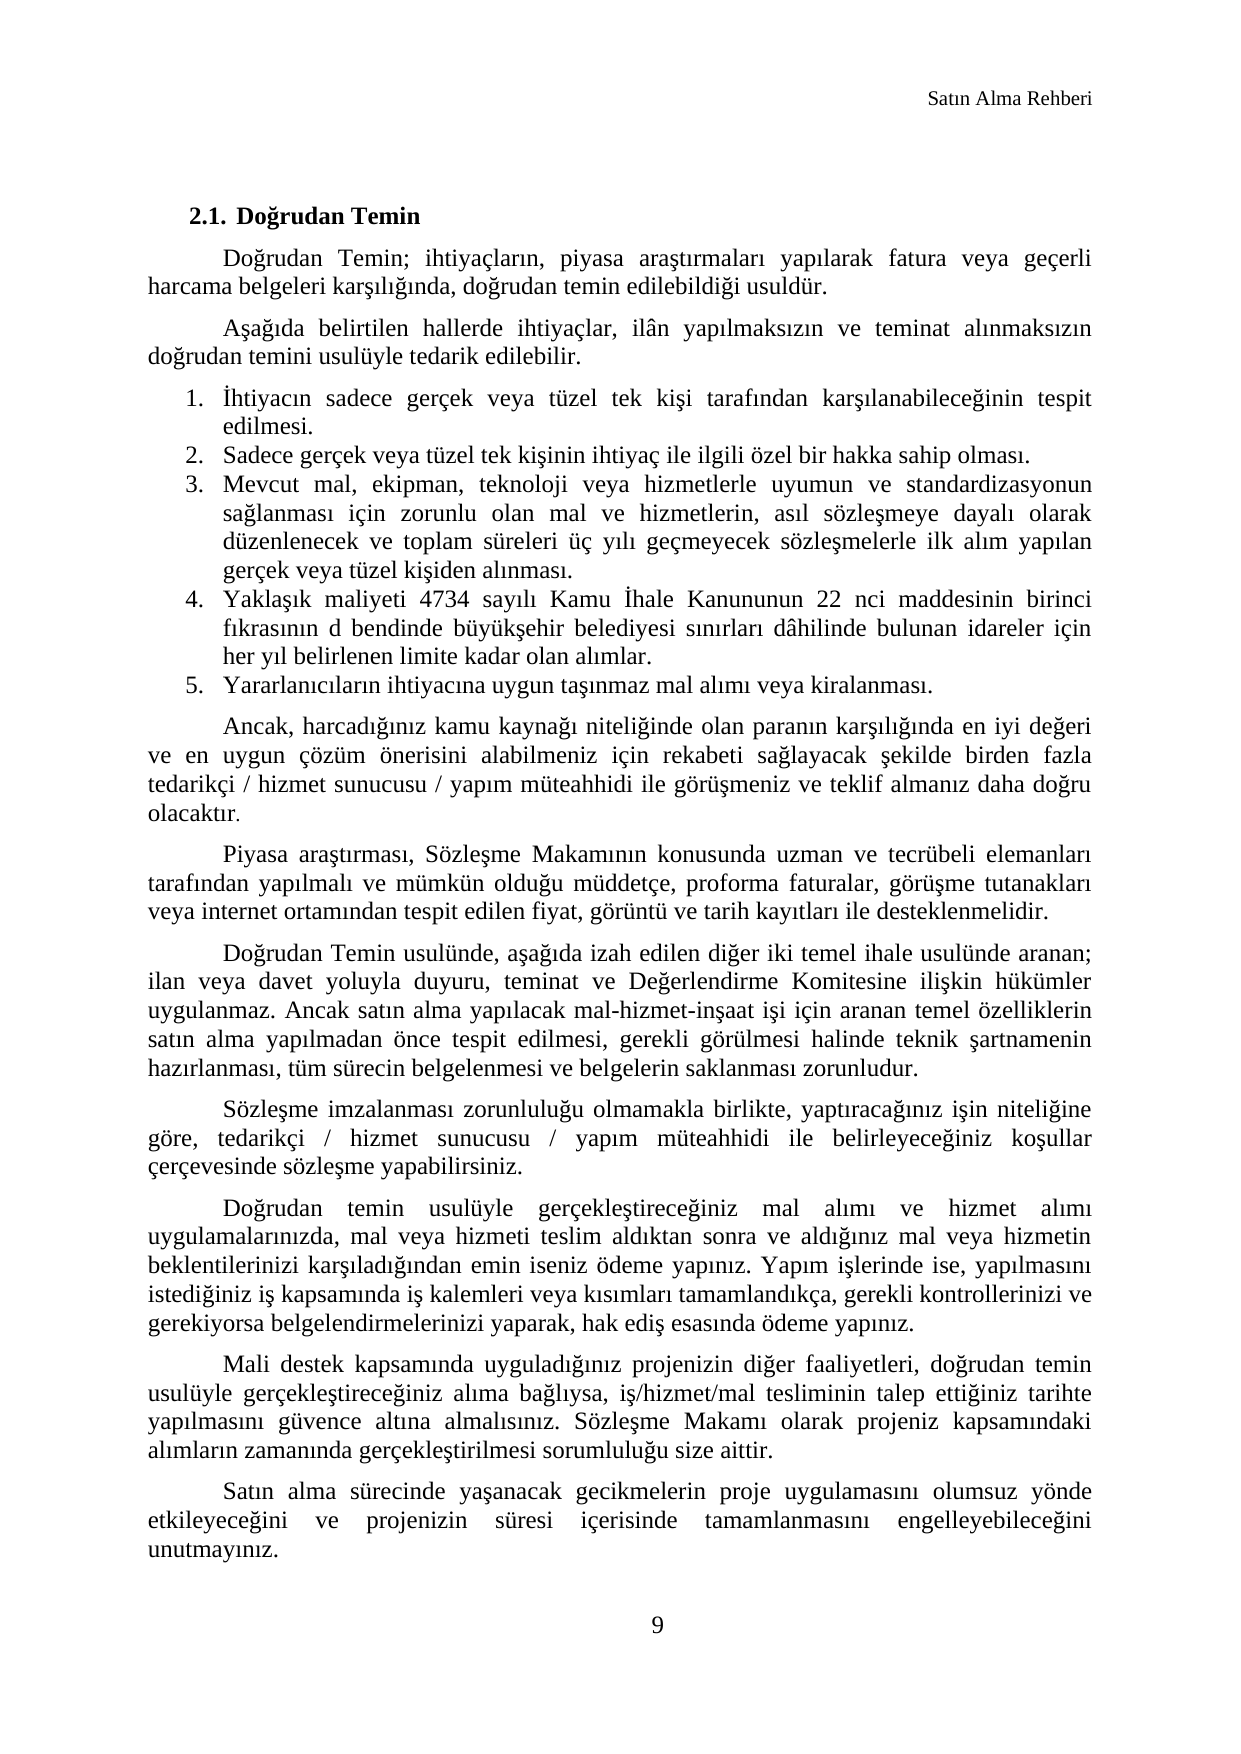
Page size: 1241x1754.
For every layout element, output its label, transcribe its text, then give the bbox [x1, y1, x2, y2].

text Doğrudan Temin usulünde, aşağıda izah edilen diğer iki temel ihale usulünde aranan; ilan veya davet yoluyla duyuru, teminat ve Değerlendirme Komitesine ilişkin hükümler uygulanmaz. Ancak satın alma yapılacak mal-hizmet-inşaat işi için aranan temel özelliklerin satın alma yapılmadan önce tespit edilmesi, gerekli görülmesi halinde teknik şartnamenin hazırlanması, tüm sürecin belgelenmesi ve belgelerin saklanması zorunludur. [148, 938, 1093, 1081]
text Doğrudan Temin; ihtiyaçların, piyasa araştırmaları yapılarak fatura veya geçerli harcama belgeleri karşılığında, doğrudan temin edilebildiği usuldür. [148, 243, 1093, 300]
text Piyasa araştırması, Sözleşme Makamının konusunda uzman ve tecrübeli elemanları tarafından yapılmalı ve mümkün olduğu müddetçe, proforma faturalar, görüşme tutanakları veya internet ortamından tespit edilen fiyat, görüntü ve tarih kayıtları ile desteklenmelidir. [148, 839, 1093, 925]
list Mevcut mal, ekipman, teknoloji veya hizmetlerle uyumun ve standardizasyonun sağlanması için zorunlu olan mal ve hizmetlerin, asıl sözleşmeye dayalı olarak düzenlenecek ve toplam süreleri üç yılı geçmeyecek sözleşmelerle ilk alım yapılan gerçek veya tüzel kişiden alınması. [185, 469, 1093, 584]
text Ancak, harcadığınız kamu kaynağı niteliğinde olan paranın karşılığında en iyi değeri ve en uygun çözüm önerisini alabilmeniz için rekabeti sağlayacak şekilde birden fazla tedarikçi / hizmet sunucusu / yapım müteahhidi ile görüşmeniz ve teklif almanız daha doğru olacaktır. [148, 711, 1093, 826]
list İhtiyacın sadece gerçek veya tüzel tek kişi tarafından karşılanabileceğinin tespit edilmesi. [185, 383, 1093, 440]
text Mali destek kapsamında uyguladığınız projenizin diğer faaliyetleri, doğrudan temin usulüyle gerçekleştireceğiniz alıma bağlıysa, iş/hizmet/mal tesliminin talep ettiğiniz tarihte yapılmasını güvence altına almalısınız. Sözleşme Makamı olarak projeniz kapsamındaki alımların zamanında gerçekleştirilmesi sorumluluğu size aittir. [148, 1349, 1093, 1464]
list Yararlanıcıların ihtiyacına uygun taşınmaz mal alımı veya kiralanması. [185, 670, 1093, 699]
text Doğrudan temin usulüyle gerçekleştireceğiniz mal alımı ve hizmet alımı uygulamalarınızda, mal veya hizmeti teslim aldıktan sonra ve aldığınız mal veya hizmetin beklentilerinizi karşıladığından emin iseniz ödeme yapınız. Yapım işlerinde ise, yapılmasını istediğiniz iş kapsamında iş kalemleri veya kısımları tamamlandıkça, gerekli kontrollerinizi ve gerekiyorsa belgelendirmelerinizi yaparak, hak ediş esasında ödeme yapınız. [148, 1193, 1093, 1336]
text Sözleşme imzalanması zorunluluğu olmamakla birlikte, yaptıracağınız işin niteliğine göre, tedarikçi / hizmet sunucusu / yapım müteahhidi ile belirleyeceğiniz koşullar çerçevesinde sözleşme yapabilirsiniz. [148, 1094, 1093, 1180]
subtitle Doğrudan Temin [189, 201, 1093, 230]
text Satın alma sürecinde yaşanacak gecikmelerin proje uygulamasını olumsuz yönde etkileyeceğini ve projenizin süresi içerisinde tamamlanmasını engelleyebileceğini unutmayınız. [148, 1476, 1093, 1563]
list Yaklaşık maliyeti 4734 sayılı Kamu İhale Kanununun 22 nci maddesinin birinci fıkrasının d bendinde büyükşehir belediyesi sınırları dâhilinde bulunan idareler için her yıl belirlenen limite kadar olan alımlar. [185, 584, 1093, 670]
list Sadece gerçek veya tüzel tek kişinin ihtiyaç ile ilgili özel bir hakka sahip olması. [185, 440, 1093, 469]
text Aşağıda belirtilen hallerde ihtiyaçlar, ilân yapılmaksızın ve teminat alınmaksızın doğrudan temini usulüyle tedarik edilebilir. [148, 313, 1093, 370]
